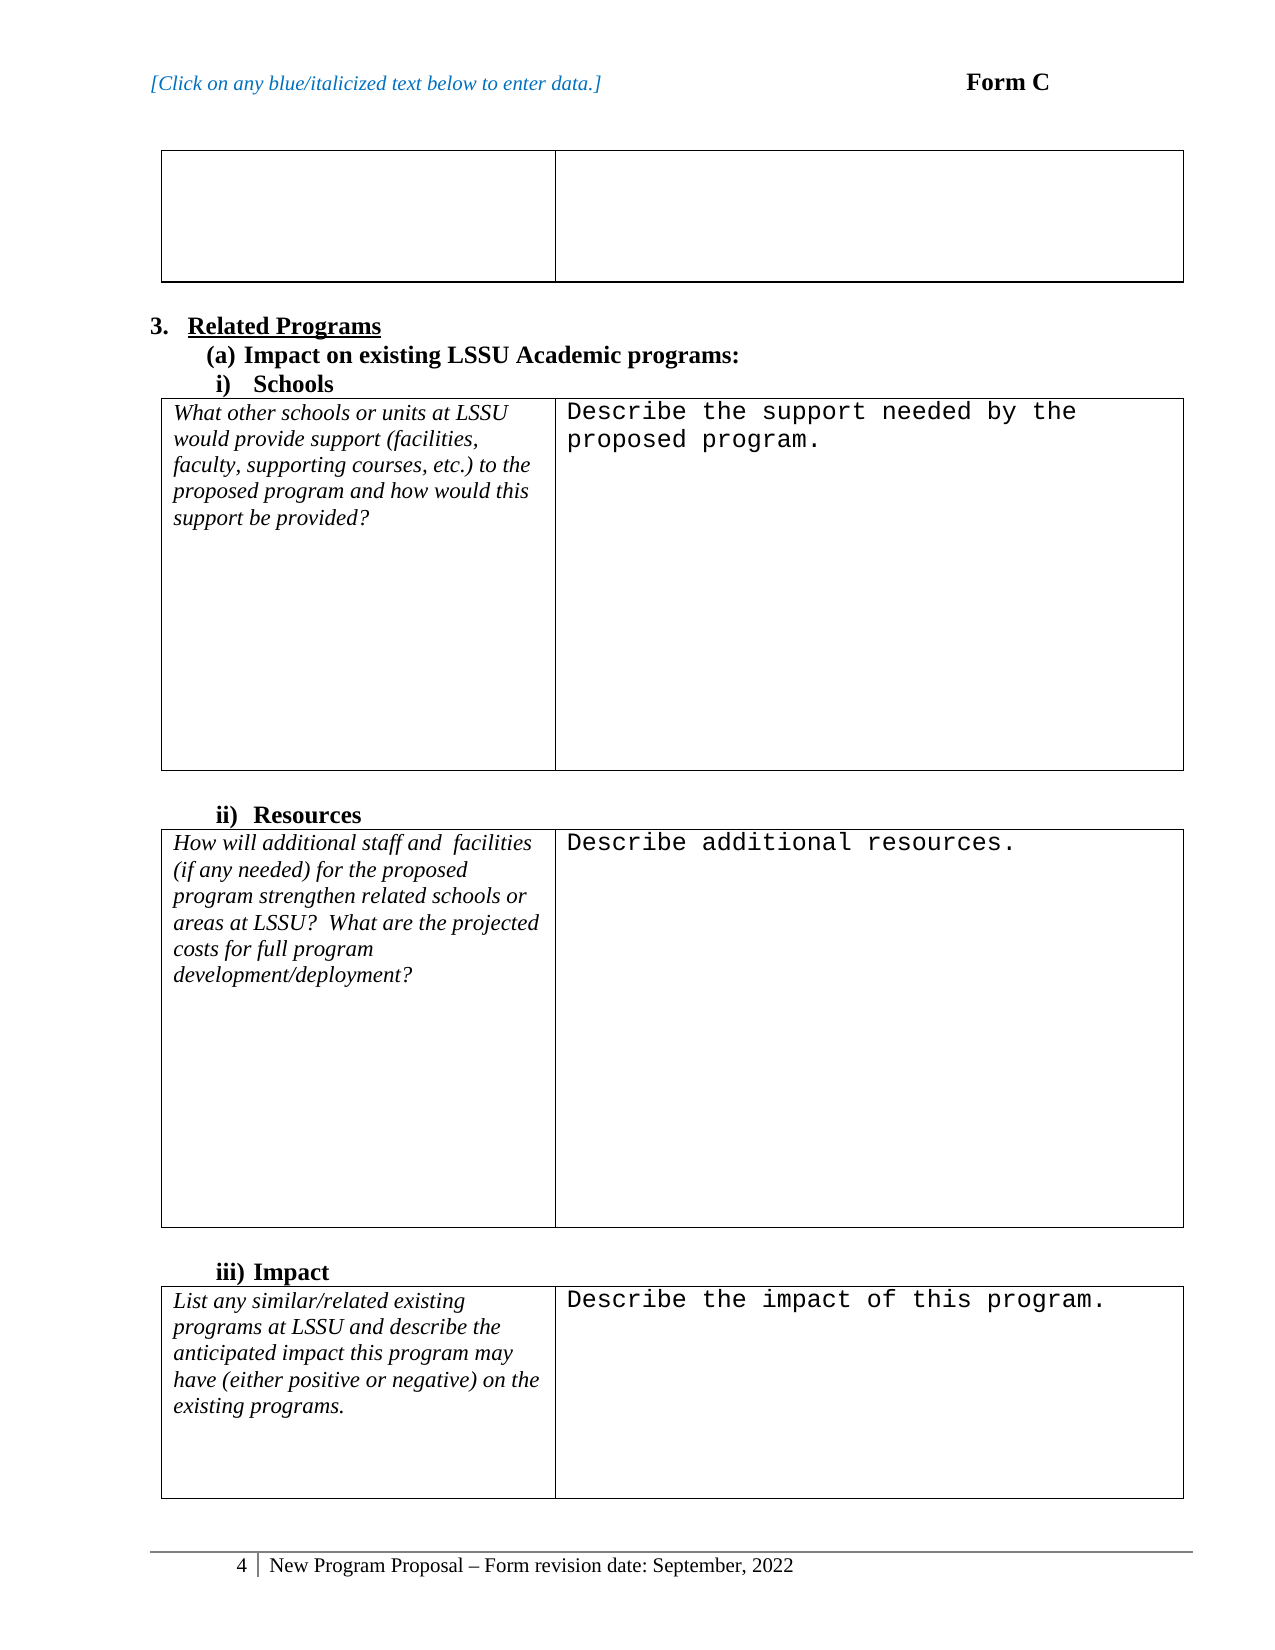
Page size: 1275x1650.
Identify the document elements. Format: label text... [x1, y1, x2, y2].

list Schools [216, 369, 1170, 397]
table_header What other schools or units at LSSU would provide support (facilities, faculty, supporting courses, etc.) to the proposed program and how would this support be provided? [162, 399, 555, 770]
table_header How will additional staff and facilities (if any needed) for the proposed program strengthen related schools or areas at LSSU? What are the projected costs for full program development/deployment? [162, 830, 555, 1227]
list Impact on existing LSSU Academic programs: [206, 340, 1170, 369]
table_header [162, 151, 555, 281]
table_header [556, 830, 1183, 1227]
list Impact [216, 1257, 1170, 1286]
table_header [162, 1287, 555, 1498]
table_header [556, 151, 1183, 281]
list Resources [216, 800, 1170, 828]
table_header [556, 1287, 1183, 1498]
list Related Programs [150, 311, 1170, 340]
table_header [556, 399, 1183, 770]
